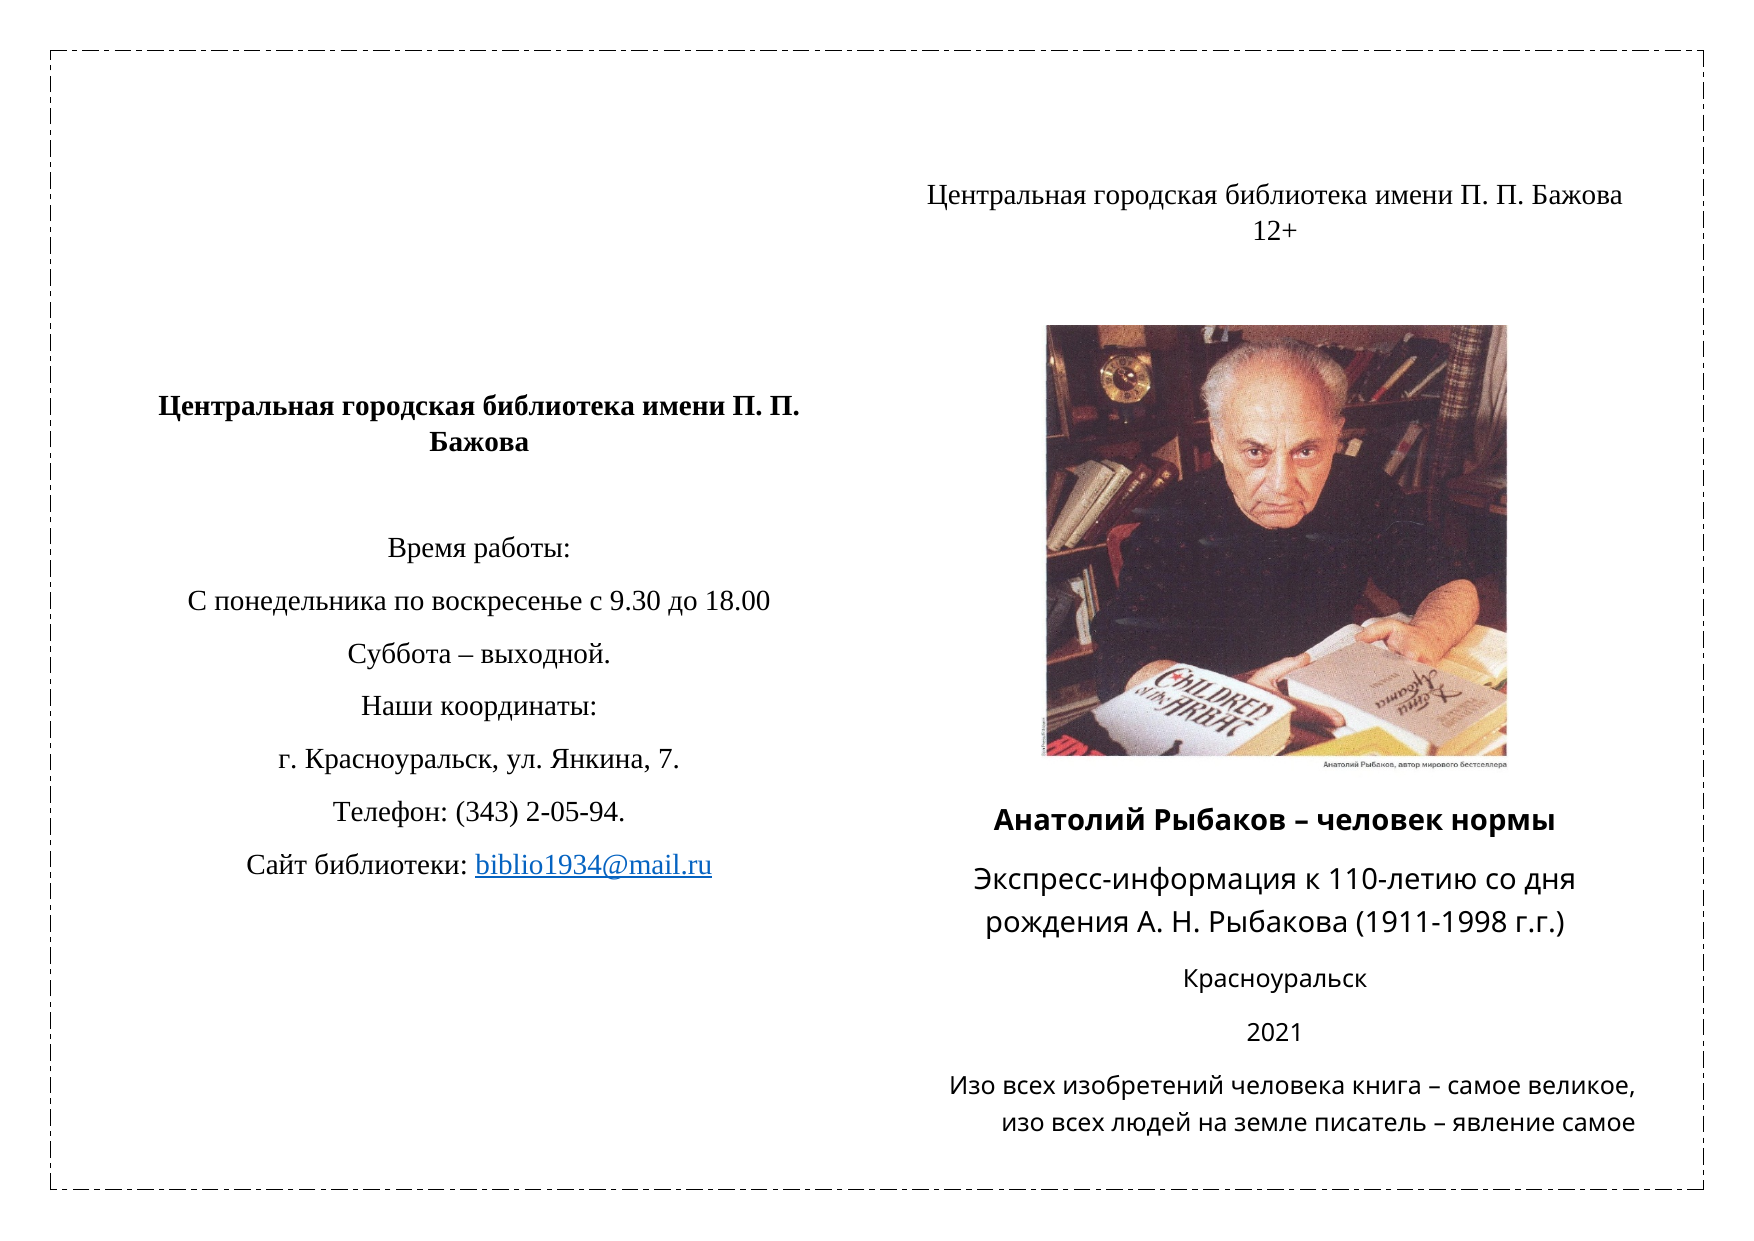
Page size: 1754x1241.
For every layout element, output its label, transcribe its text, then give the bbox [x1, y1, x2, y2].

text Центральная городская библиотека имени П. П. Бажова 12+ [914, 177, 1636, 247]
text Наши координаты: [118, 688, 840, 722]
text Экспресс-информация к 110-летию со дня рождения А. Н. Рыбакова (1911-1998 г.г.) [914, 858, 1636, 941]
text С понедельника по воскресенье с 9.30 до 18.00 [118, 583, 840, 616]
text Центральная городская библиотека имени П. П. Бажова [118, 388, 840, 458]
text Телефон: (343) 2-05-94. [118, 794, 840, 828]
text Суббота – выходной. [118, 636, 840, 669]
text Красноуральск [914, 961, 1636, 995]
text Изо всех изобретений человека книга – самое великое, изо всех людей на земле писатель – явление самое удивительное. (Рыбаков А. "Дети Арбата") [914, 1068, 1636, 1138]
text г. Красноуральск, ул. Янкина, 7. [118, 741, 840, 775]
text Время работы: [118, 530, 840, 564]
text 2021 [914, 1014, 1636, 1048]
text Анатолий Рыбаков – человек нормы [914, 799, 1636, 839]
text Сайт библиотеки: biblio1934@mail.ru [118, 847, 840, 881]
picture [1041, 325, 1509, 781]
